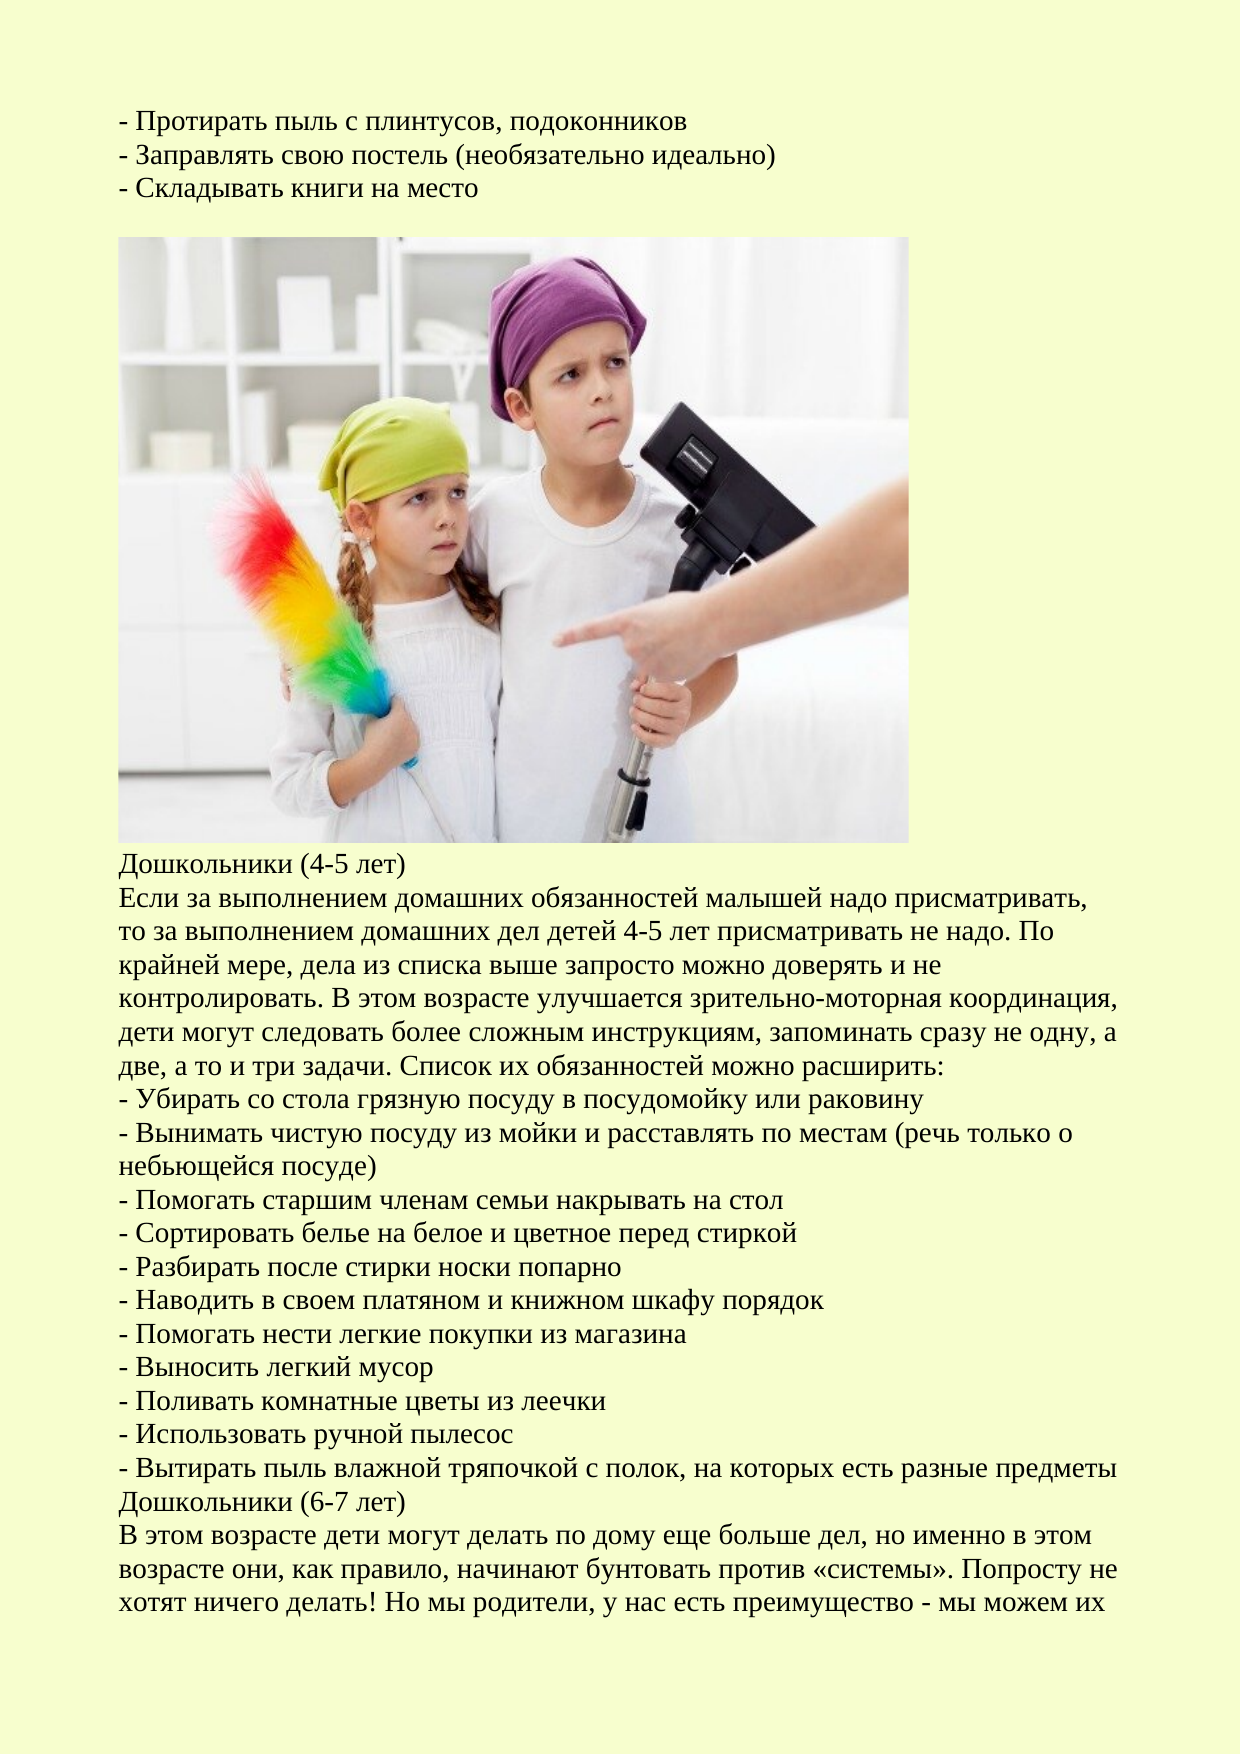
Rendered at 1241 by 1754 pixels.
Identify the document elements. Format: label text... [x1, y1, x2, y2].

text Дошкольники (6-7 лет) [118, 1484, 1122, 1517]
text - Заправлять свою постель (необязательно идеально) [118, 137, 1122, 171]
text - Выносить легкий мусор [118, 1349, 1122, 1383]
text - Убирать со стола грязную посуду в посудомойку или раковину [118, 1081, 1122, 1115]
text - Протирать пыль с плинтусов, подоконников [118, 103, 1122, 137]
text - Наводить в своем платяном и книжном шкафу порядок [118, 1282, 1122, 1316]
text - Помогать старшим членам семьи накрывать на стол [118, 1182, 1122, 1215]
text - Вынимать чистую посуду из мойки и расставлять по местам (речь только о небьющейся посуде) [118, 1115, 1122, 1182]
text Дошкольники (4-5 лет) [118, 846, 1122, 880]
text - Использовать ручной пылесос [118, 1417, 1122, 1450]
text - Поливать комнатные цветы из леечки [118, 1383, 1122, 1417]
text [118, 1517, 1122, 1618]
text - Разбирать после стирки носки попарно [118, 1249, 1122, 1282]
text - Вытирать пыль влажной тряпочкой с полок, на которых есть разные предметы [118, 1450, 1122, 1484]
text Если за выполнением домашних обязанностей малышей надо присматривать, то за выполнением домашних дел детей 4-5 лет присматривать не надо. По крайней мере, дела из списка выше запросто можно доверять и не контролировать. В этом возрасте улучшается зрительно-моторная координация, дети могут следовать более сложным инструкциям, запоминать сразу не одну, а две, а то и три задачи. Список их обязанностей можно расширить: [118, 880, 1122, 1081]
picture [118, 237, 909, 843]
text - Складывать книги на место [118, 171, 1122, 204]
text - Помогать нести легкие покупки из магазина [118, 1316, 1122, 1349]
text - Сортировать белье на белое и цветное перед стиркой [118, 1215, 1122, 1249]
